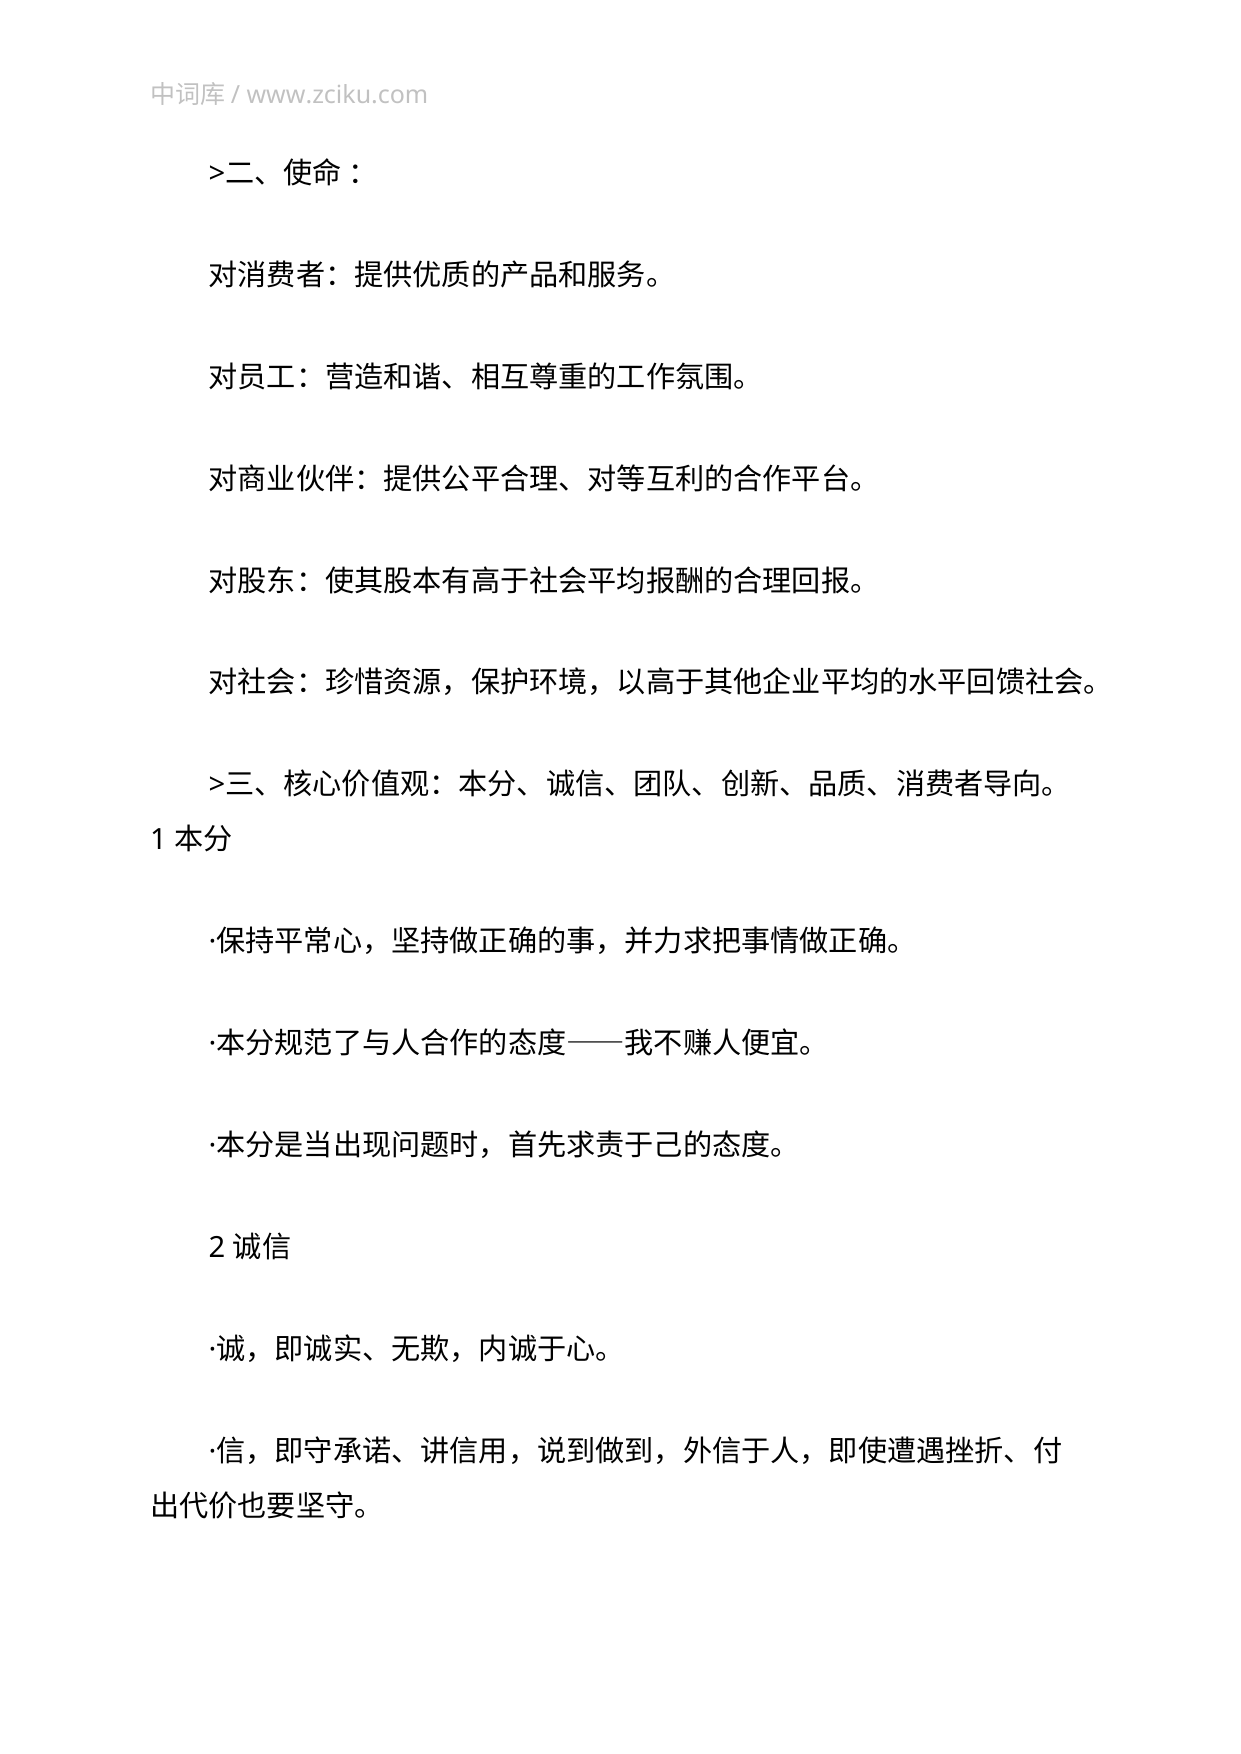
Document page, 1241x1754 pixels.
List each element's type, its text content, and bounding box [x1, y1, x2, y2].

text 2 诚信 [150, 1224, 1090, 1266]
text >二、使命 ： [150, 150, 1090, 192]
text 对消费者：提供优质的产品和服务。 [150, 252, 1090, 294]
text ·信，即守承诺、讲信用，说到做到，外信于人，即使遭遇挫折、付出代价也要坚守。 [150, 1428, 1090, 1525]
text >三、核心价值观：本分、诚信、团队、创新、品质、消费者导向。 1 本分 [150, 761, 1090, 858]
text ·保持平常心，坚持做正确的事，并力求把事情做正确。 [150, 918, 1090, 960]
text 对股东：使其股本有高于社会平均报酬的合理回报。 [150, 557, 1090, 599]
text ·本分是当出现问题时，首先求责于己的态度。 [150, 1122, 1090, 1164]
text ·诚，即诚实、无欺，内诚于心。 [150, 1326, 1090, 1368]
text 对员工：营造和谐、相互尊重的工作氛围。 [150, 354, 1090, 396]
text 对商业伙伴：提供公平合理、对等互利的合作平台。 [150, 456, 1090, 498]
text 对社会：珍惜资源，保护环境，以高于其他企业平均的水平回馈社会。 [150, 659, 1090, 701]
text ·本分规范了与人合作的态度——我不赚人便宜。 [150, 1020, 1090, 1062]
